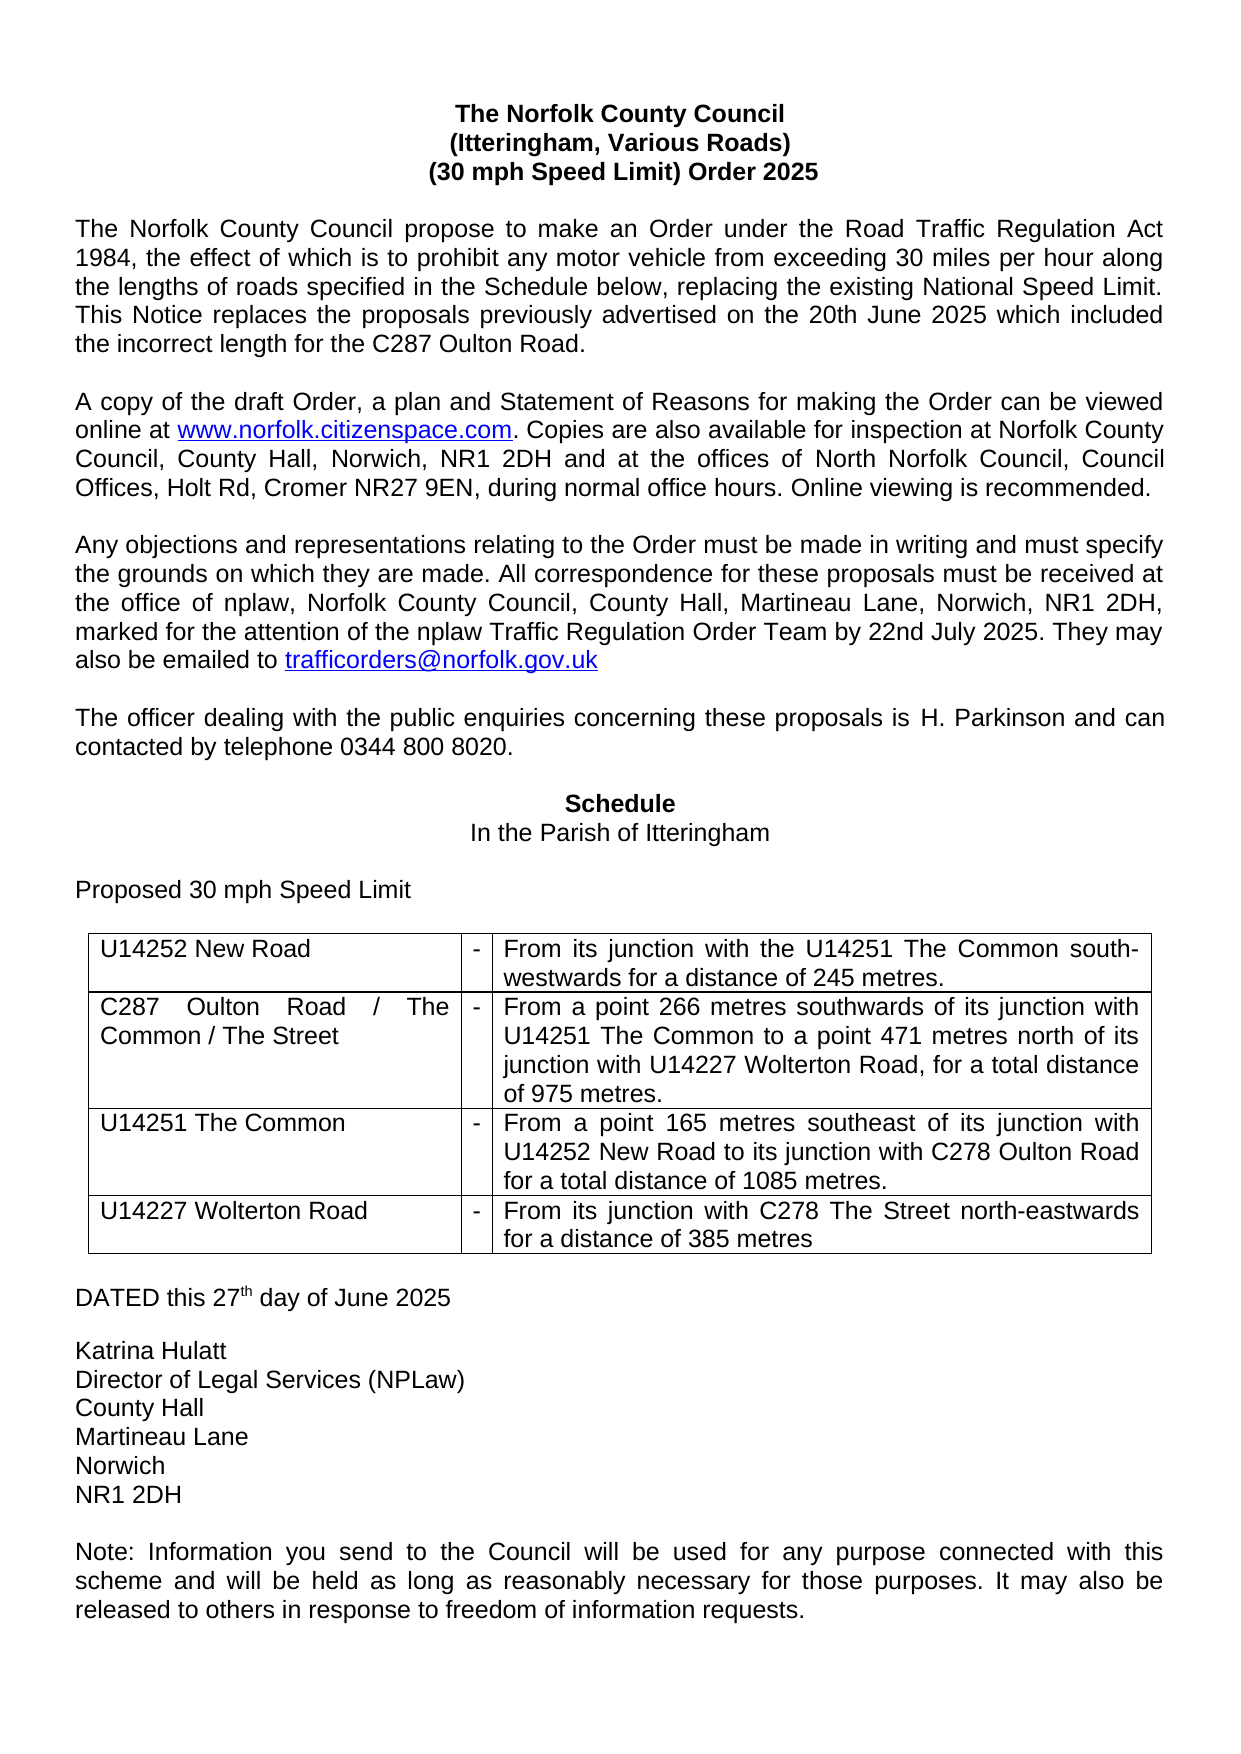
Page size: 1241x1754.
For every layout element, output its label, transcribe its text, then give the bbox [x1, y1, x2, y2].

table_cell - [462, 1109, 492, 1195]
table_cell From a point 165 metres southeast of its junction with U14252 New Road to its junction with C278 Oulton Road for a total distance of 1085 metres. [493, 1109, 1151, 1195]
text Proposed 30 mph Speed Limit [75, 875, 1165, 904]
subtitle The Norfolk County Council [75, 99, 1165, 128]
table_header From its junction with the U14251 The Common south-westwards for a distance of 245 metres. [493, 934, 1151, 991]
table_cell - [462, 1196, 492, 1253]
table_cell From its junction with C278 The Street north-eastwards for a distance of 385 metres [493, 1196, 1151, 1253]
text Schedule [75, 789, 1165, 818]
text County Hall [75, 1393, 1165, 1422]
text Note: Information you send to the Council will be used for any purpose connected with this scheme and will be held as long as reasonably necessary for those purposes. It may also be released to others in response to freedom of information requests. [75, 1537, 1165, 1623]
table_cell C287 Oulton Road / The Common / The Street [89, 993, 461, 1107]
table_header - [462, 934, 492, 991]
table_cell From a point 266 metres southwards of its junction with U14251 The Common to a point 471 metres north of its junction with U14227 Wolterton Road, for a total distance of 975 metres. [493, 993, 1151, 1107]
text NR1 2DH [75, 1479, 1165, 1508]
table_cell U14227 Wolterton Road [89, 1196, 461, 1253]
text Norwich [75, 1451, 1165, 1479]
subtitle (30 mph Speed Limit) Order 2025 [75, 157, 1165, 185]
table_cell U14251 The Common [89, 1109, 461, 1195]
table_header U14252 New Road [89, 934, 461, 991]
text The Norfolk County Council propose to make an Order under the Road Traffic Regulation Act 1984, the effect of which is to prohibit any motor vehicle from exceeding 30 miles per hour along the lengths of roads specified in the Schedule below, replacing the existing National Speed Limit. This Notice replaces the proposals previously advertised on the 20th June 2025 which included the incorrect length for the C287 Oulton Road. [75, 214, 1165, 358]
text Any objections and representations relating to the Order must be made in writing and must specify the grounds on which they are made. All correspondence for these proposals must be received at the office of nplaw, Norfolk County Council, County Hall, Martineau Lane, Norwich, NR1 2DH, marked for the attention of the nplaw Traffic Regulation Order Team by 22nd July 2025. They may also be emailed to trafficorders@norfolk.gov.uk [75, 530, 1165, 674]
text Martineau Lane [75, 1422, 1165, 1451]
subtitle (Itteringham, Various Roads) [75, 128, 1165, 157]
text DATED this 27th day of June 2025 [75, 1283, 1165, 1312]
text Director of Legal Services (NPLaw) [75, 1364, 1165, 1393]
table_cell - [462, 993, 492, 1107]
text The officer dealing with the public enquiries concerning these proposals is H. Parkinson and can contacted by telephone 0344 800 8020. [75, 703, 1165, 760]
text Katrina Hulatt [75, 1336, 1165, 1364]
text In the Parish of Itteringham [75, 818, 1165, 847]
text A copy of the draft Order, a plan and Statement of Reasons for making the Order can be viewed online at www.norfolk.citizenspace.com. Copies are also available for inspection at Norfolk County Council, County Hall, Norwich, NR1 2DH and at the offices of North Norfolk Council, Council Offices, Holt Rd, Cromer NR27 9EN, during normal office hours. Online viewing is recommended. [75, 387, 1165, 502]
